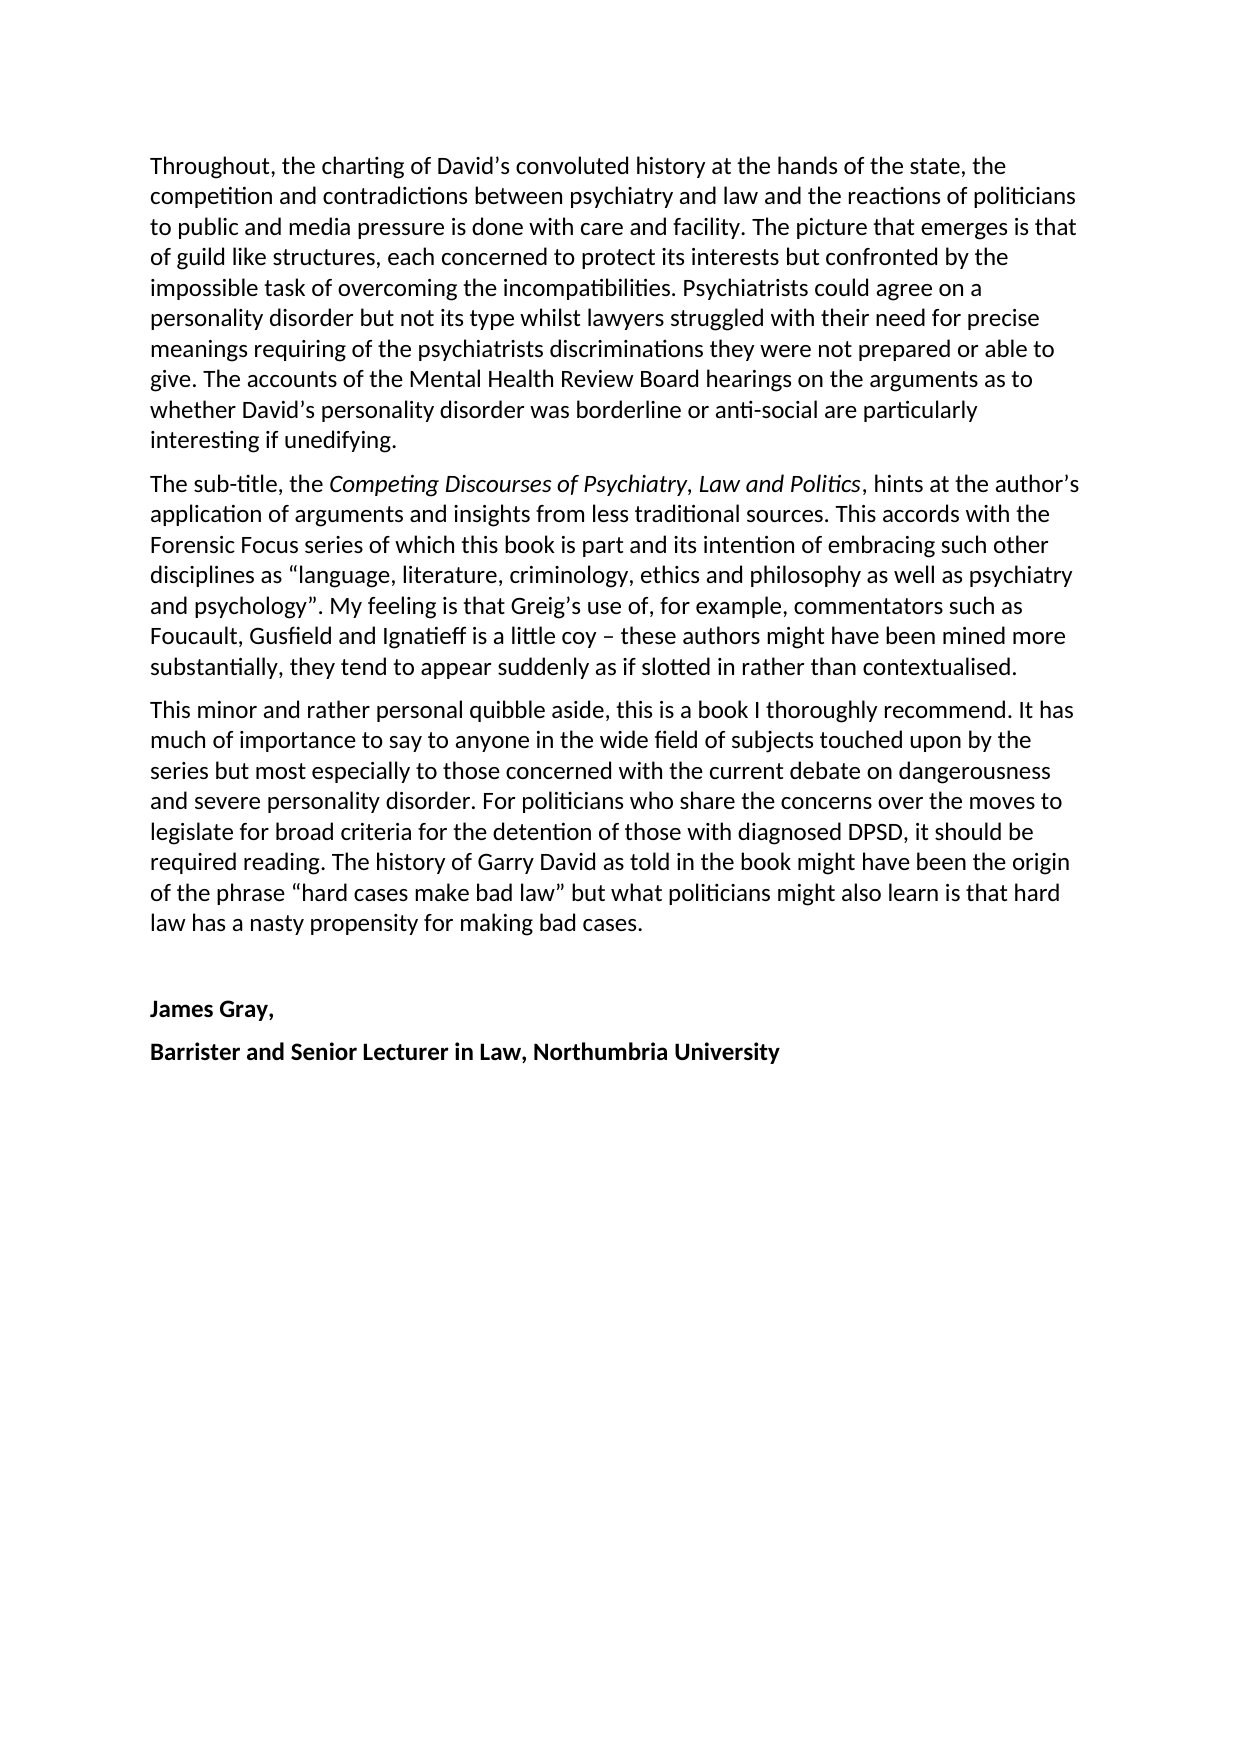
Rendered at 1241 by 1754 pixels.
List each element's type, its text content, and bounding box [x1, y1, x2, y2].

text James Gray, [150, 993, 1090, 1024]
text The sub-title, the Competing Discourses of Psychiatry, Law and Politics, hints at the author’s application of arguments and insights from less traditional sources. This accords with the Forensic Focus series of which this book is part and its intention of embracing such other disciplines as “language, literature, criminology, ethics and philosophy as well as psychiatry and psychology”. My feeling is that Greig’s use of, for example, commentators such as Foucault, Gusfield and Ignatieff is a little coy – these authors might have been mined more substantially, they tend to appear suddenly as if slotted in rather than contextualised. [150, 468, 1090, 681]
text Throughout, the charting of David’s convoluted history at the hands of the state, the competition and contradictions between psychiatry and law and the reactions of politicians to public and media pressure is done with care and facility. The picture that emerges is that of guild like structures, each concerned to protect its interests but confronted by the impossible task of overcoming the incompatibilities. Psychiatrists could agree on a personality disorder but not its type whilst lawyers struggled with their need for precise meanings requiring of the psychiatrists discriminations they were not prepared or able to give. The accounts of the Mental Health Review Board hearings on the arguments as to whether David’s personality disorder was borderline or anti-social are particularly interesting if unedifying. [150, 150, 1090, 455]
text Barrister and Senior Lecturer in Law, Northumbria University [150, 1037, 1090, 1067]
text This minor and rather personal quibble aside, this is a book I thoroughly recommend. It has much of importance to say to anyone in the wide field of subjects touched upon by the series but most especially to those concerned with the current debate on dangerousness and severe personality disorder. For politicians who share the concerns over the moves to legislate for broad criteria for the detention of those with diagnosed DPSD, it should be required reading. The history of Garry David as told in the book might have been the origin of the phrase “hard cases make bad law” but what politicians might also learn is that hard law has a nasty propensity for making bad cases. [150, 694, 1090, 938]
